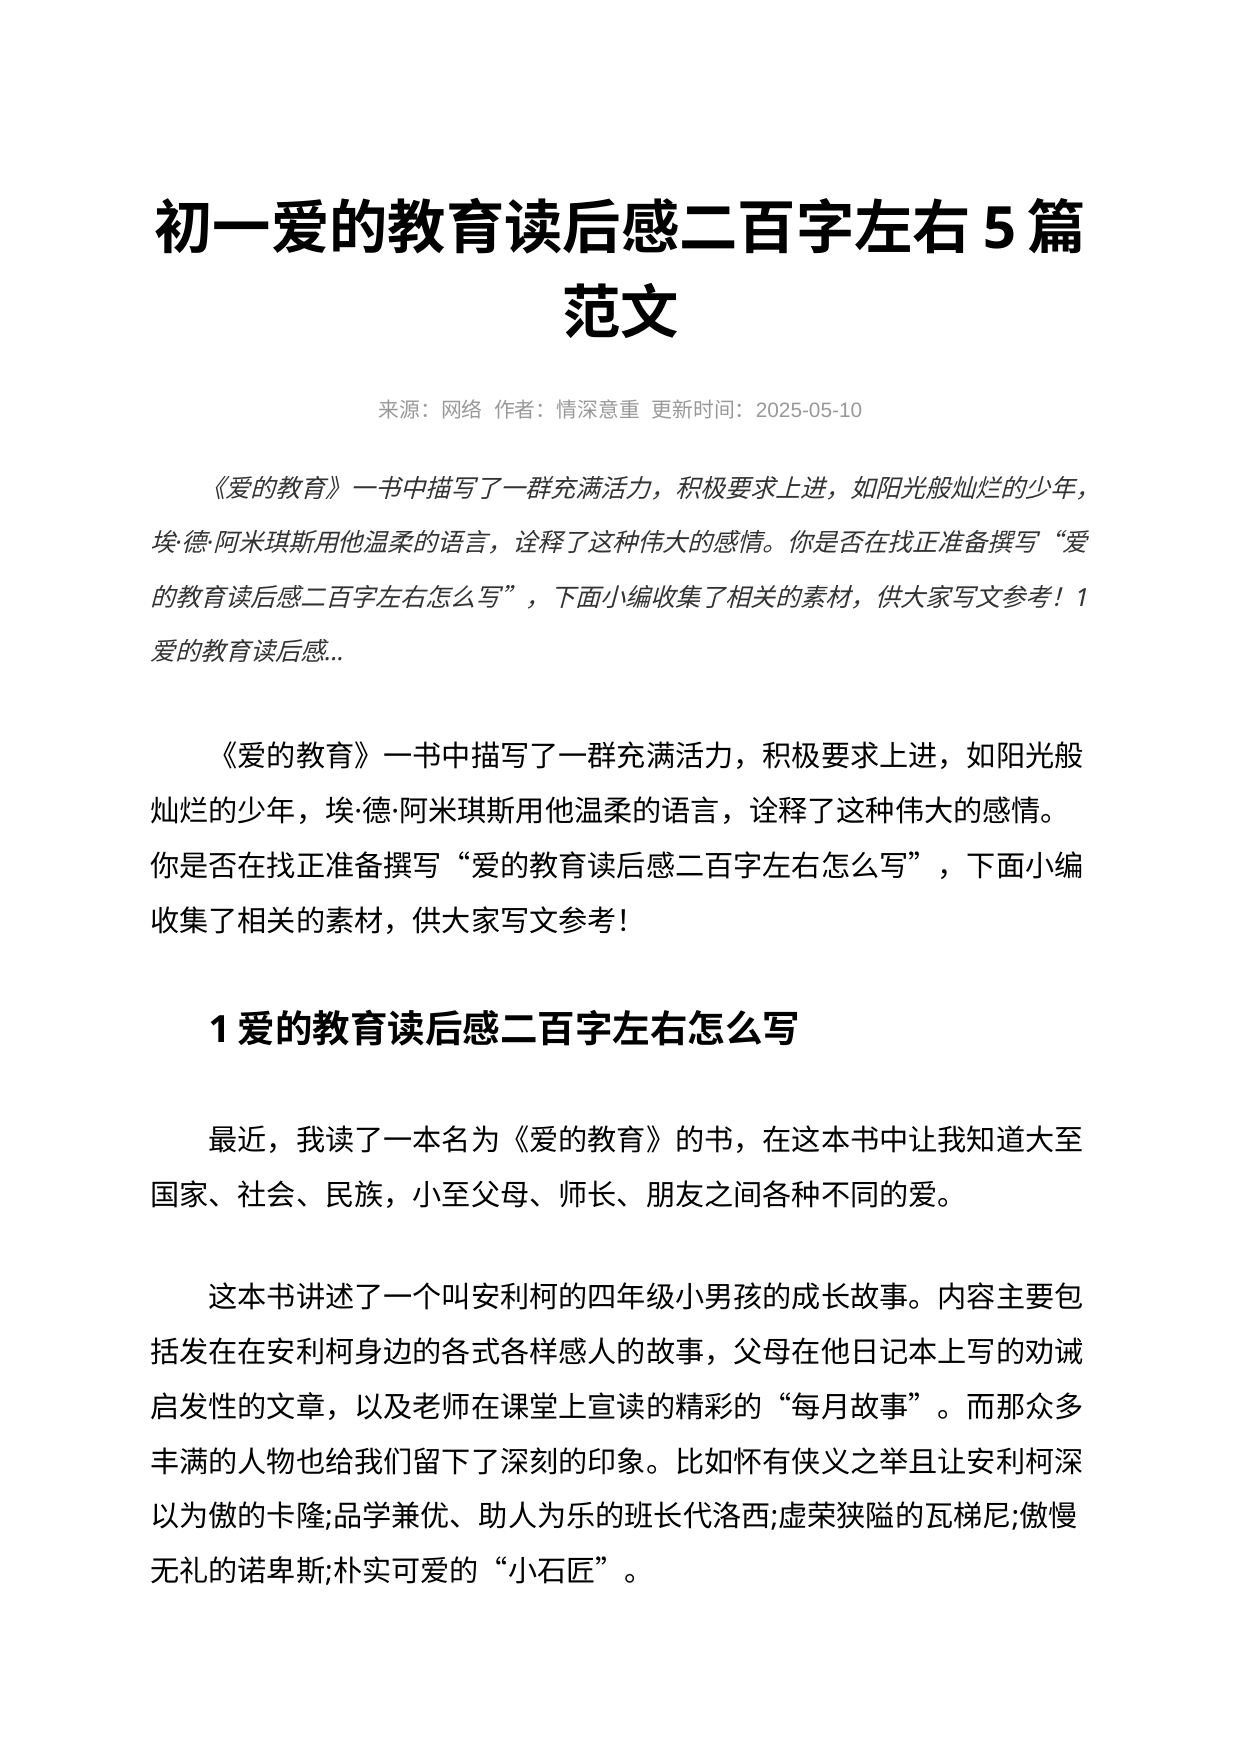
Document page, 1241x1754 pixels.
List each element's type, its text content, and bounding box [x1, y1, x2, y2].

text 最近，我读了一本名为《爱的教育》的书，在这本书中让我知道大至国家、社会、民族，小至父母、师长、朋友之间各种不同的爱。 [150, 1117, 1090, 1214]
text 这本书讲述了一个叫安利柯的四年级小男孩的成长故事。内容主要包括发在在安利柯身边的各式各样感人的故事，父母在他日记本上写的劝诫启发性的文章，以及老师在课堂上宣读的精彩的“每月故事”。而那众多丰满的人物也给我们留下了深刻的印象。比如怀有侠义之举且让安利柯深以为傲的卡隆;品学兼优、助人为乐的班长代洛西;虚荣狭隘的瓦梯尼;傲慢无礼的诺卑斯;朴实可爱的“小石匠”。 [150, 1273, 1090, 1590]
text 来源：网络 作者：情深意重 更新时间：2025-05-10 [150, 397, 1090, 421]
text 《爱的教育》一书中描写了一群充满活力，积极要求上进，如阳光般灿烂的少年，埃·德·阿米琪斯用他温柔的语言，诠释了这种伟大的感情。你是否在找正准备撰写“爱的教育读后感二百字左右怎么写”，下面小编收集了相关的素材，供大家写文参考！1爱的教育读后感... [150, 468, 1090, 668]
subtitle 初一爱的教育读后感二百字左右5篇范文 [150, 181, 1090, 351]
text 1爱的教育读后感二百字左右怎么写 [150, 999, 1090, 1054]
text 《爱的教育》一书中描写了一群充满活力，积极要求上进，如阳光般灿烂的少年，埃·德·阿米琪斯用他温柔的语言，诠释了这种伟大的感情。你是否在找正准备撰写“爱的教育读后感二百字左右怎么写”，下面小编收集了相关的素材，供大家写文参考！ [150, 733, 1090, 940]
